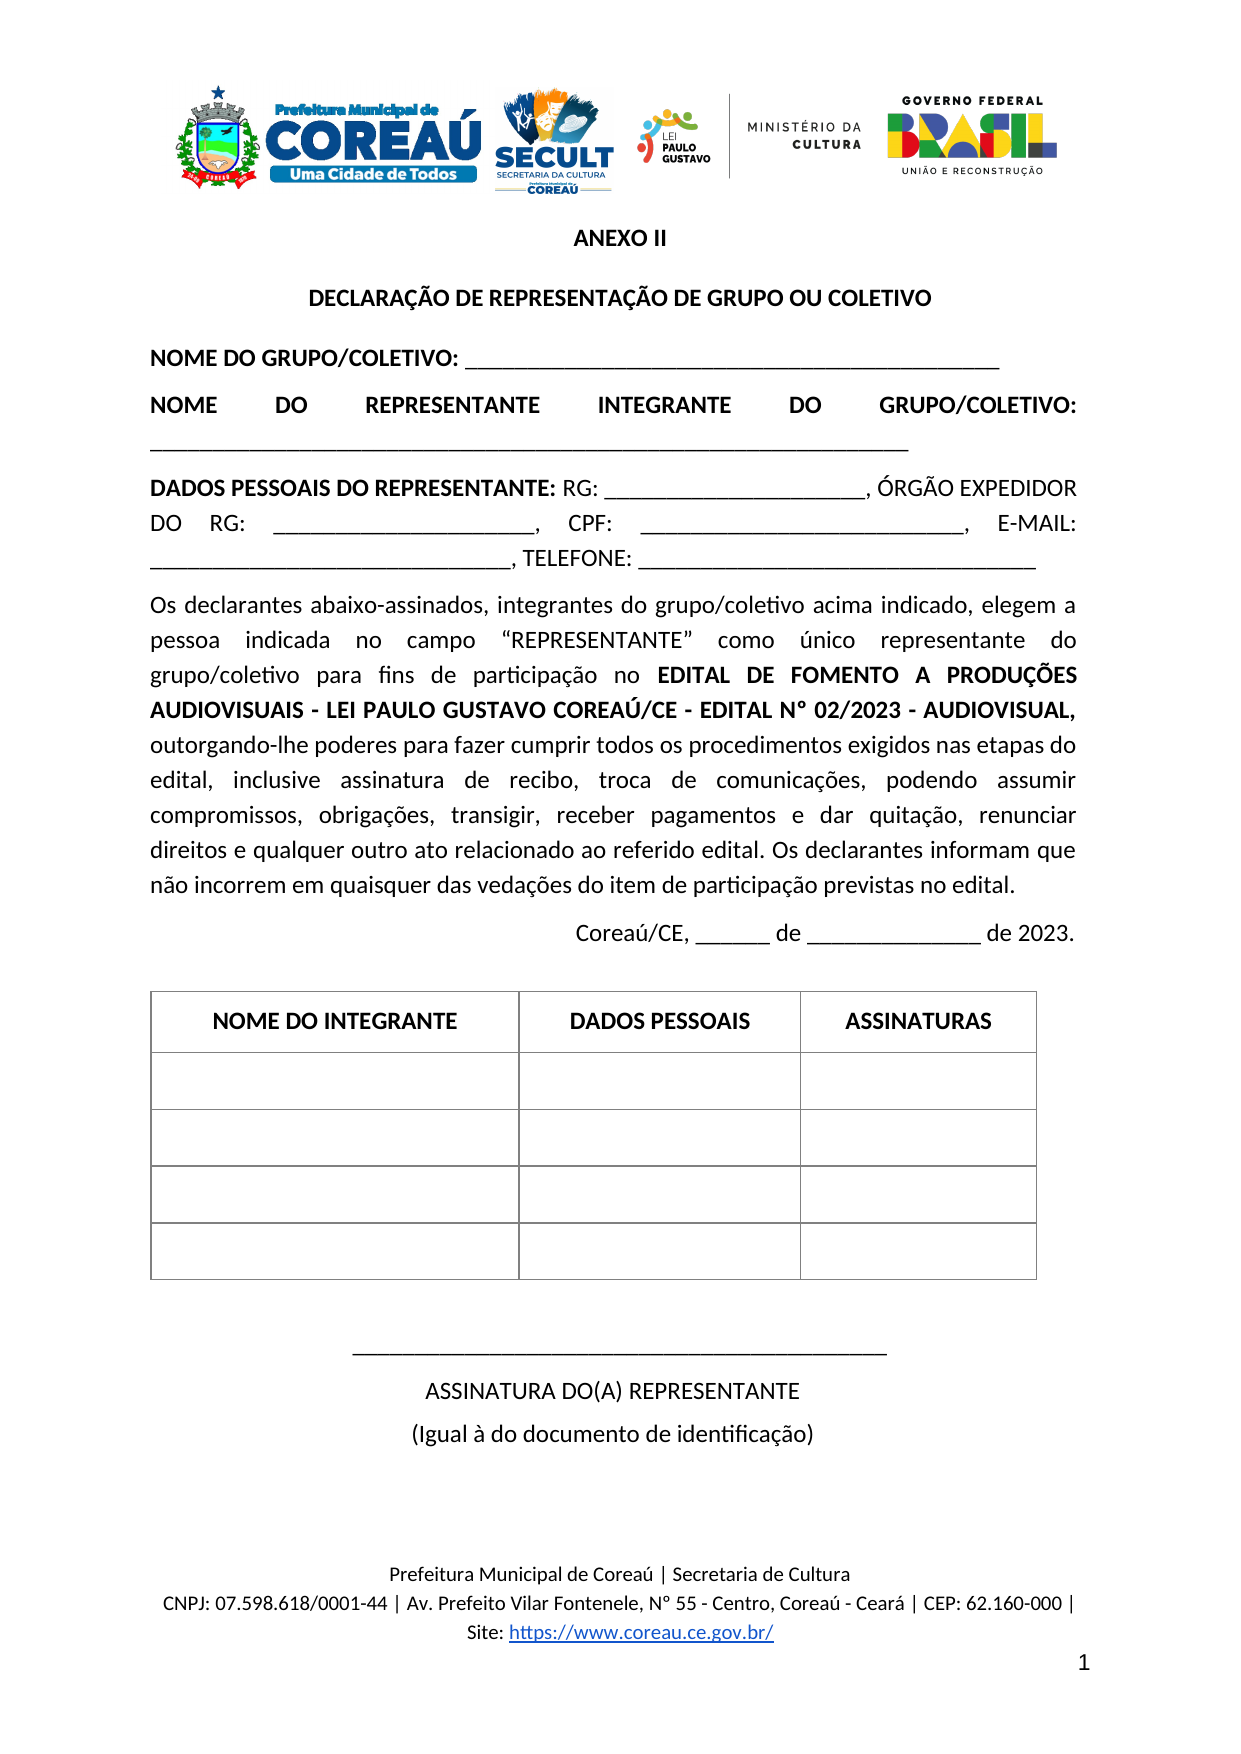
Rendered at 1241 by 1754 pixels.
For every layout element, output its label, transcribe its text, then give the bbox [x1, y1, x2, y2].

table_cell [801, 1224, 1036, 1279]
table_cell [801, 1167, 1036, 1222]
text DADOS PESSOAIS DO REPRESENTANTE: RG: _____________________, ÓRGÃO EXPEDIDOR DO RG: _____________________, CPF: __________________________, E-MAIL: _____________________________, TELEFONE: ________________________________ [150, 472, 1078, 573]
table_cell [801, 1053, 1036, 1108]
table_cell [801, 1110, 1036, 1165]
text NOME DO REPRESENTANTE INTEGRANTE DO GRUPO/COLETIVO: _____________________________________________________________ [150, 390, 1078, 455]
table_header NOME DO INTEGRANTE [152, 992, 518, 1052]
table_cell [520, 1224, 800, 1279]
table_cell [152, 1167, 518, 1222]
text ASSINATURA DO(A) REPRESENTANTE [150, 1375, 1075, 1406]
table_cell [152, 1224, 518, 1279]
table_cell [152, 1110, 518, 1165]
table_header ASSINATURAS [801, 992, 1036, 1052]
text NOME DO GRUPO/COLETIVO: ___________________________________________ [150, 342, 1078, 373]
table_cell [520, 1053, 800, 1108]
text Coreaú/CE, ______ de ______________ de 2023. [150, 917, 1075, 948]
table_cell [520, 1110, 800, 1165]
text Os declarantes abaixo-assinados, integrantes do grupo/coletivo acima indicado, elegem a pessoa indicada no campo “REPRESENTANTE” como único representante do grupo/coletivo para fins de participação no EDITAL DE FOMENTO A PRODUÇÕES AUDIOVISUAIS - LEI PAULO GUSTAVO COREAÚ/CE - EDITAL Nº 02/2023 - AUDIOVISUAL, outorgando-lhe poderes para fazer cumprir todos os procedimentos exigidos nas etapas do edital, inclusive assinatura de recibo, troca de comunicações, podendo assumir compromissos, obrigações, transigir, receber pagamentos e dar quitação, renunciar direitos e qualquer outro ato relacionado ao referido edital. Os declarantes informam que não incorrem em quaisquer das vedações do item de participação previstas no edital. [150, 590, 1078, 900]
table_header DADOS PESSOAIS [520, 992, 800, 1052]
text (Igual à do documento de identificação) [150, 1418, 1075, 1449]
text ___________________________________________ [162, 1293, 1078, 1358]
table_cell [152, 1053, 518, 1108]
table_cell [520, 1167, 800, 1222]
text ANEXO II [150, 222, 1090, 253]
text DECLARAÇÃO DE REPRESENTAÇÃO DE GRUPO OU COLETIVO [150, 282, 1090, 313]
picture [160, 80, 614, 194]
picture [620, 75, 1080, 194]
